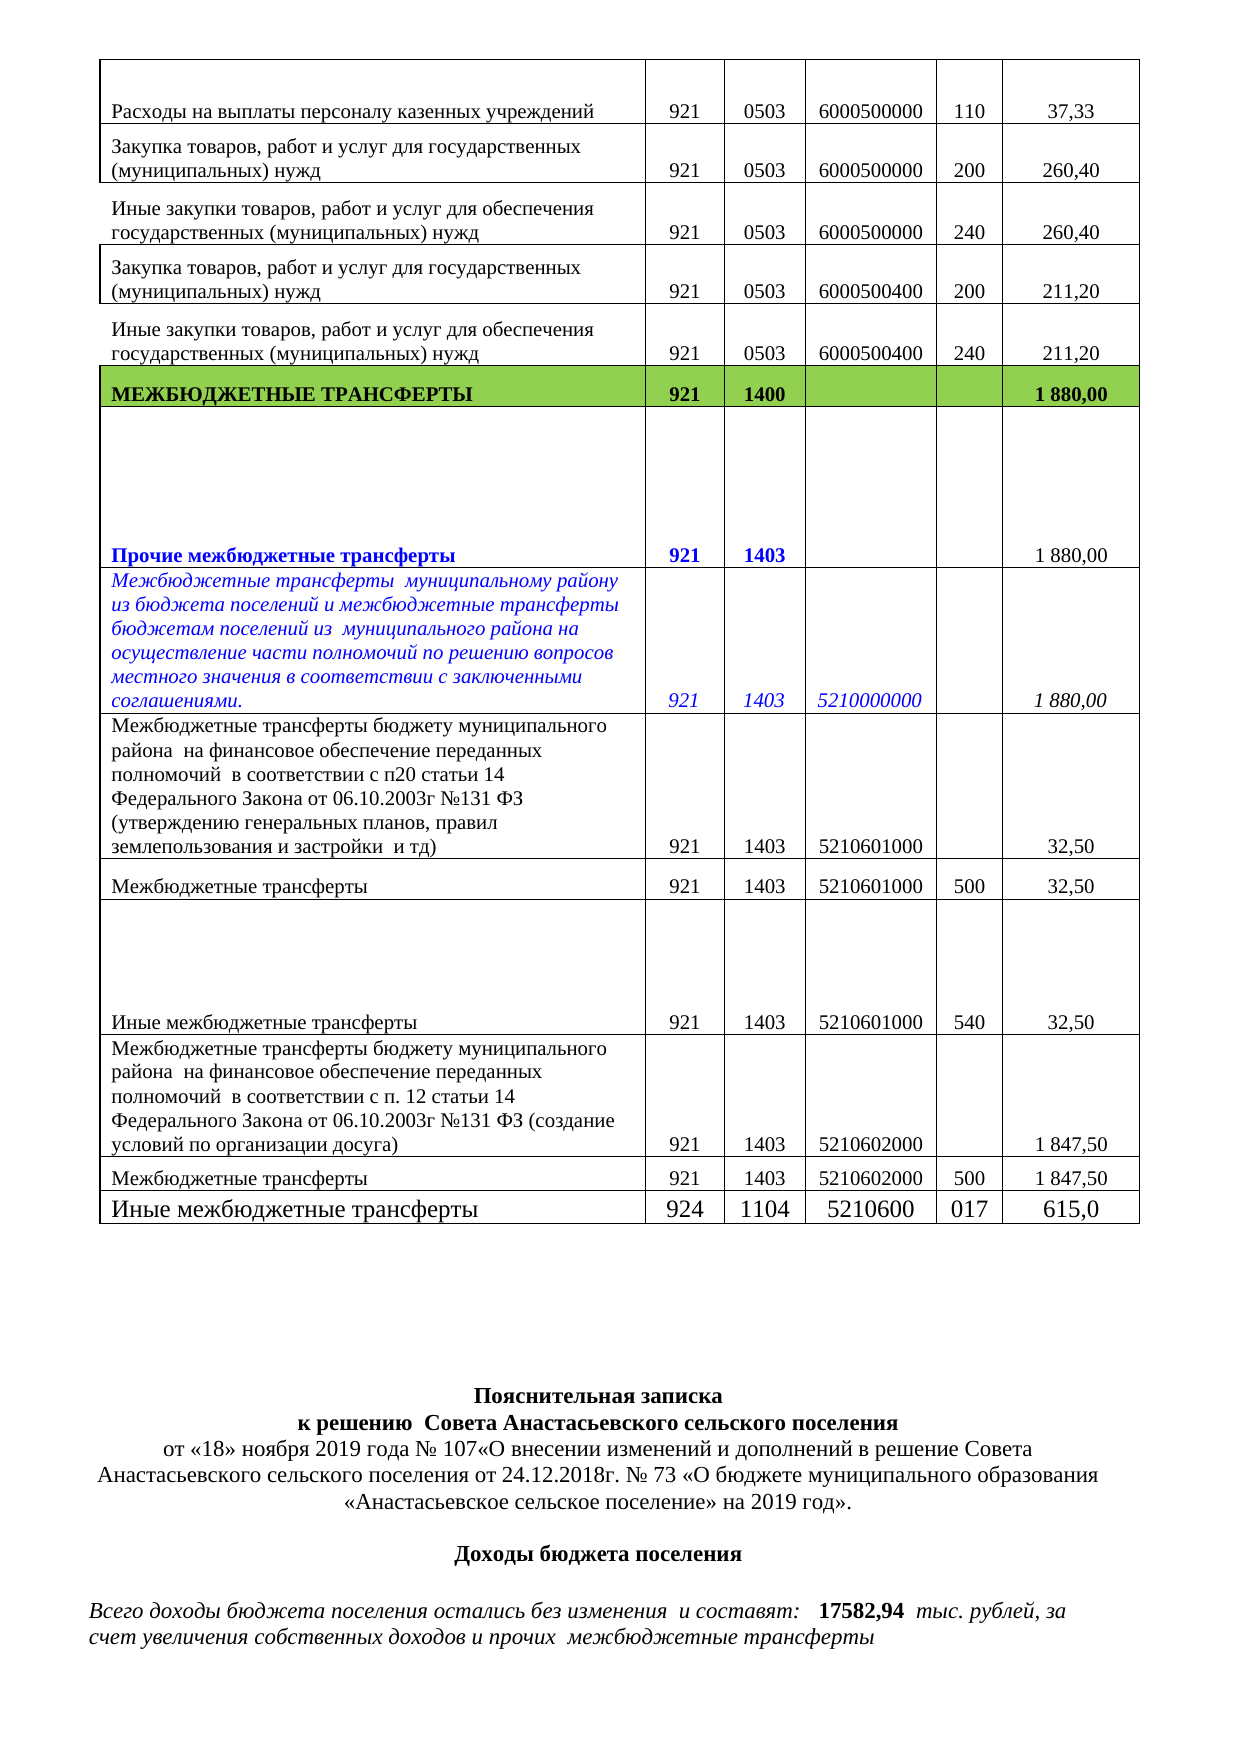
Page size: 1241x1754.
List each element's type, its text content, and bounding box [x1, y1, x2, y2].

table_cell [937, 366, 1002, 406]
text Пояснительная записка [89, 1382, 1108, 1409]
table_cell 260,40 [1003, 124, 1139, 182]
table_cell [937, 1035, 1002, 1156]
table_cell 211,20 [1003, 304, 1139, 365]
table_cell 921 [646, 1157, 724, 1190]
table_cell 32,50 [1003, 714, 1139, 858]
table_cell 1 880,00 [1003, 568, 1139, 712]
table_cell Межбюджетные трансферты [101, 1157, 645, 1190]
table_cell 240 [937, 183, 1002, 244]
table_cell 921 [646, 245, 724, 303]
table_cell Закупка товаров, работ и услуг для государственных (муниципальных) нужд [101, 245, 645, 303]
table_cell [937, 568, 1002, 712]
table_cell Иные межбюджетные трансферты [101, 900, 645, 1034]
table_cell 5210601000 [806, 859, 936, 898]
table_cell 921 [646, 183, 724, 244]
table_cell 500 [937, 859, 1002, 898]
table_cell 5210602000 [806, 1157, 936, 1190]
table_cell 1 847,50 [1003, 1157, 1139, 1190]
table_cell 110 [937, 60, 1002, 123]
table_cell 5210602000 [806, 1035, 936, 1156]
table_cell 500 [937, 1157, 1002, 1190]
table_cell 1403 [725, 407, 805, 567]
table_cell 0503 [725, 60, 805, 123]
table_cell 921 [646, 60, 724, 123]
table_cell 921 [646, 124, 724, 182]
table_cell 6000500400 [806, 245, 936, 303]
table_cell 5210601000 [806, 714, 936, 858]
table_cell 211,20 [1003, 245, 1139, 303]
text к решению Совета Анастасьевского сельского поселения [89, 1409, 1108, 1435]
table_cell 921 [646, 1035, 724, 1156]
table_cell 921 [646, 304, 724, 365]
table_cell Иные закупки товаров, работ и услуг для обеспечения государственных (муниципальных) нужд [100, 304, 645, 365]
table_cell 1403 [725, 1035, 805, 1156]
table_cell 1403 [725, 1157, 805, 1190]
table_cell 5210601000 [806, 900, 936, 1034]
table_cell Межбюджетные трансферты бюджету муниципального района на финансовое обеспечение переданных полномочий в соответствии с п20 статьи 14 Федерального Закона от 06.10.2003г №131 ФЗ (утверждению генеральных планов, правил землепользования и застройки и тд) [101, 714, 645, 858]
table_cell 921 [646, 714, 724, 858]
table_cell 240 [937, 304, 1002, 365]
table_cell 1104 [725, 1191, 805, 1223]
table_cell 0503 [725, 304, 805, 365]
table_cell 1403 [725, 859, 805, 898]
table_cell 200 [937, 124, 1002, 182]
text Доходы бюджета поселения [89, 1541, 1108, 1567]
table_cell 1 847,50 [1003, 1035, 1139, 1156]
table_cell Межбюджетные трансферты [101, 859, 645, 898]
table_cell Закупка товаров, работ и услуг для государственных (муниципальных) нужд [101, 124, 645, 182]
table_cell 260,40 [1003, 183, 1139, 244]
table_cell 1403 [725, 714, 805, 858]
table_cell 6000500400 [806, 304, 936, 365]
table_cell 1403 [725, 568, 805, 712]
table_cell 921 [646, 366, 724, 406]
table_cell 1403 [725, 900, 805, 1034]
table_cell 6000500000 [806, 183, 936, 244]
table_cell Расходы на выплаты персоналу казенных учреждений [101, 60, 645, 123]
table_cell 200 [937, 245, 1002, 303]
table_cell Иные межбюджетные трансферты [101, 1191, 645, 1223]
table_cell Межбюджетные трансферты муниципальному району из бюджета поселений и межбюджетные трансферты бюджетам поселений из муниципального района на осуществление части полномочий по решению вопросов местного значения в соответствии с заключенными соглашениями. [101, 568, 645, 712]
table_cell 5210000000 [806, 568, 936, 712]
table_cell 921 [646, 407, 724, 567]
table_cell Прочие межбюджетные трансферты [101, 407, 645, 567]
table_cell Межбюджетные трансферты бюджету муниципального района на финансовое обеспечение переданных полномочий в соответствии с п. 12 статьи 14 Федерального Закона от 06.10.2003г №131 ФЗ (создание условий по организации досуга) [101, 1035, 645, 1156]
table_cell [937, 714, 1002, 858]
table_cell 1 880,00 [1003, 407, 1139, 567]
table_cell 0503 [725, 124, 805, 182]
table_cell 921 [646, 859, 724, 898]
table_cell 921 [646, 900, 724, 1034]
table_cell Иные закупки товаров, работ и услуг для обеспечения государственных (муниципальных) нужд [100, 183, 645, 244]
table_cell 6000500000 [806, 60, 936, 123]
table_cell 615,0 [1003, 1191, 1139, 1223]
table_cell 921 [646, 568, 724, 712]
table_cell 32,50 [1003, 859, 1139, 898]
text от «18» ноября 2019 года № 107«О внесении изменений и дополнений в решение Совета Анастасьевского сельского поселения от 24.12.2018г. № 73 «О бюджете муниципального образования «Анастасьевское сельское поселение» на 2019 год». [89, 1435, 1108, 1514]
table_cell 0503 [725, 183, 805, 244]
table_cell 0503 [725, 245, 805, 303]
table_cell 017 [937, 1191, 1002, 1223]
text Всего доходы бюджета поселения остались без изменения и составят: 17582,94 тыс. рублей, за счет увеличения собственных доходов и прочих межбюджетные трансферты [89, 1597, 1108, 1650]
table_cell 924 [646, 1191, 724, 1223]
table_cell [937, 407, 1002, 567]
table_cell 6000500000 [806, 124, 936, 182]
table_cell 32,50 [1003, 900, 1139, 1034]
table_cell 1 880,00 [1003, 366, 1139, 406]
table_cell 5210600 [806, 1191, 936, 1223]
table_cell 1400 [725, 366, 805, 406]
table_cell [806, 407, 936, 567]
table_cell 540 [937, 900, 1002, 1034]
table_cell МЕЖБЮДЖЕТНЫЕ ТРАНСФЕРТЫ [101, 366, 645, 406]
table_cell [806, 366, 936, 406]
table_cell 37,33 [1003, 60, 1139, 123]
